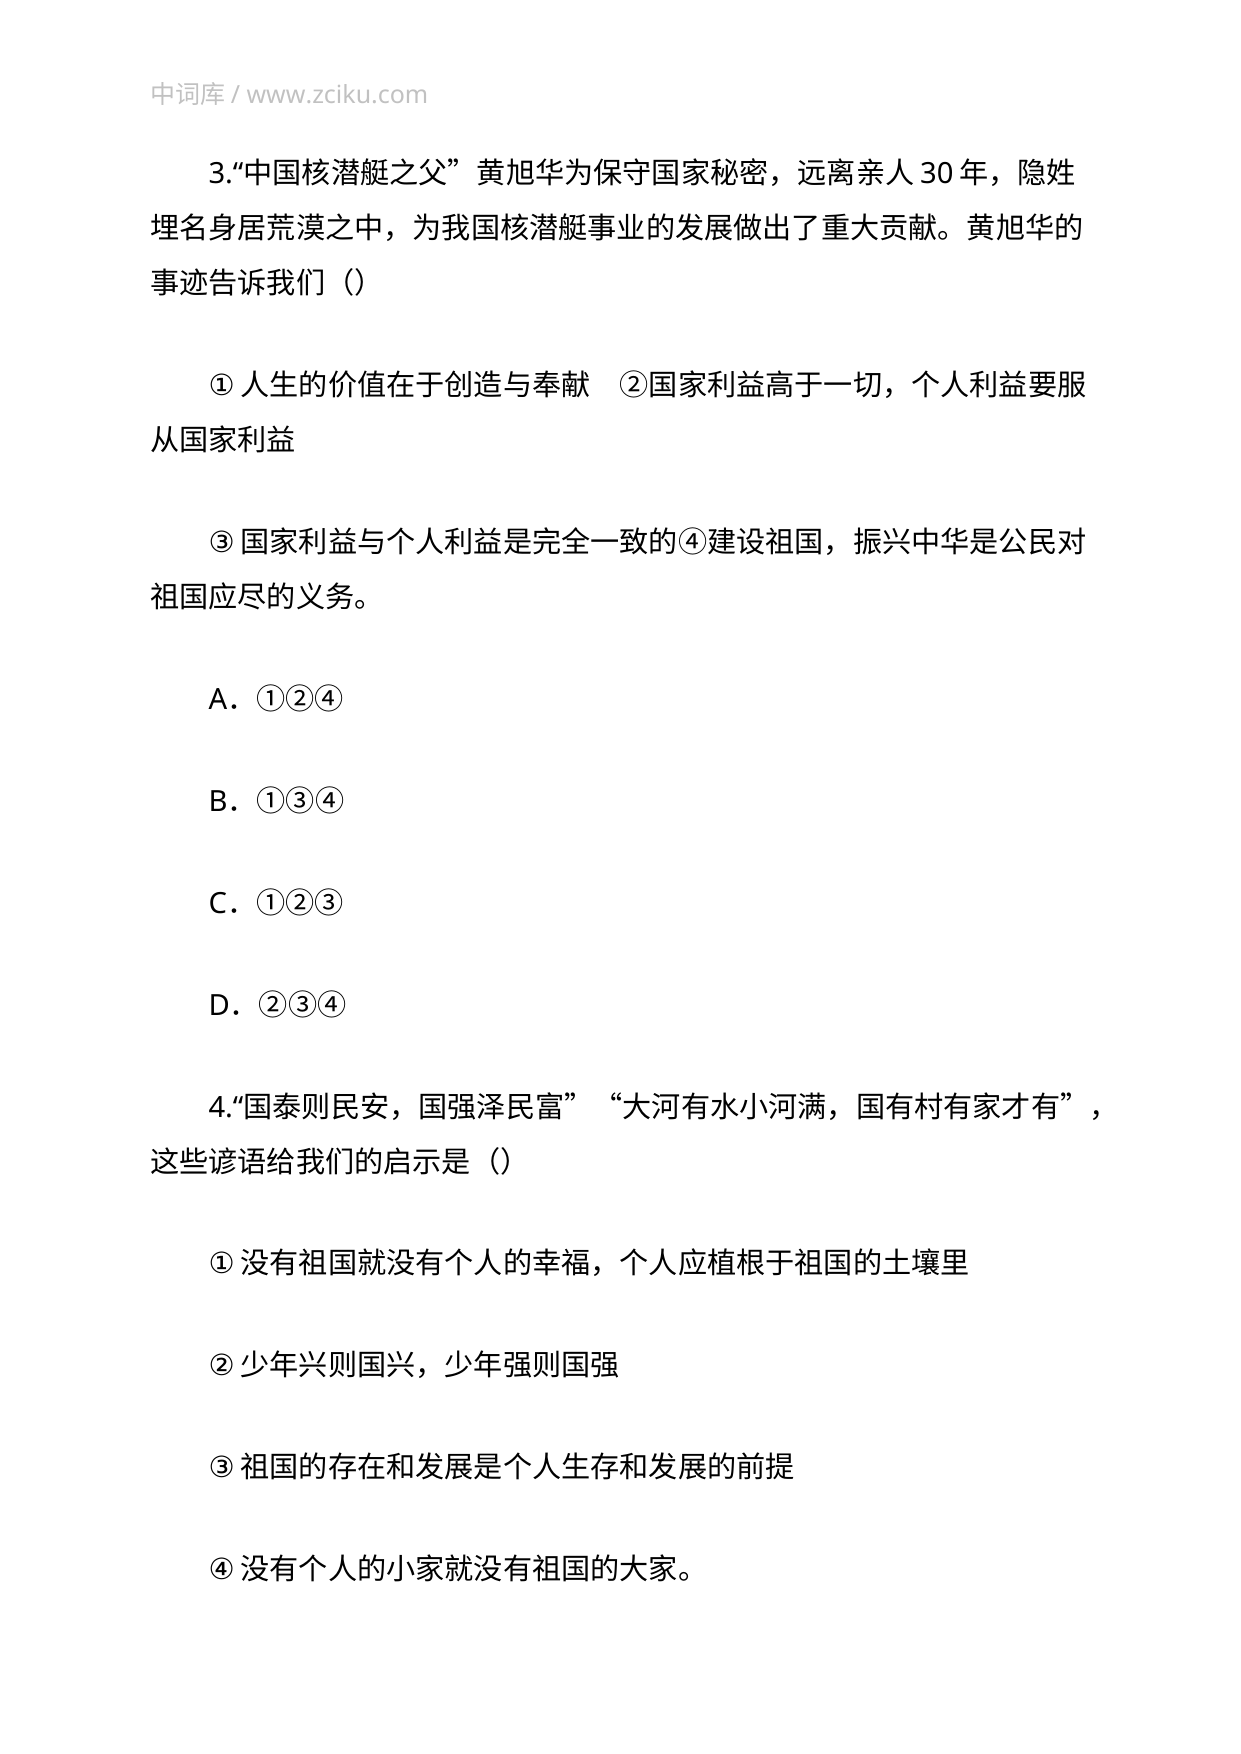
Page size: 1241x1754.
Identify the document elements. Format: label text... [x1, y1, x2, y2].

text B．①③④ [150, 777, 1090, 819]
text ③国家利益与个人利益是完全一致的④建设祖国，振兴中华是公民对祖国应尽的义务。 [150, 518, 1090, 616]
text ③祖国的存在和发展是个人生存和发展的前提 [150, 1444, 1090, 1486]
text C．①②③ [150, 879, 1090, 922]
text 3.“中国核潜艇之父”黄旭华为保守国家秘密，远离亲人30年，隐姓埋名身居荒漠之中，为我国核潜艇事业的发展做出了重大贡献。黄旭华的事迹告诉我们（） [150, 150, 1090, 302]
text 4.“国泰则民安，国强泽民富”“大河有水小河满，国有村有家才有”，这些谚语给我们的启示是（） [150, 1083, 1090, 1180]
text ②少年兴则国兴，少年强则国强 [150, 1342, 1090, 1384]
text D．②③④ [150, 981, 1090, 1023]
text ①人生的价值在于创造与奉献 ②国家利益高于一切，个人利益要服从国家利益 [150, 362, 1090, 459]
text A．①②④ [150, 675, 1090, 718]
text ①没有祖国就没有个人的幸福，个人应植根于祖国的土壤里 [150, 1240, 1090, 1282]
text ④没有个人的小家就没有祖国的大家。 [150, 1546, 1090, 1588]
